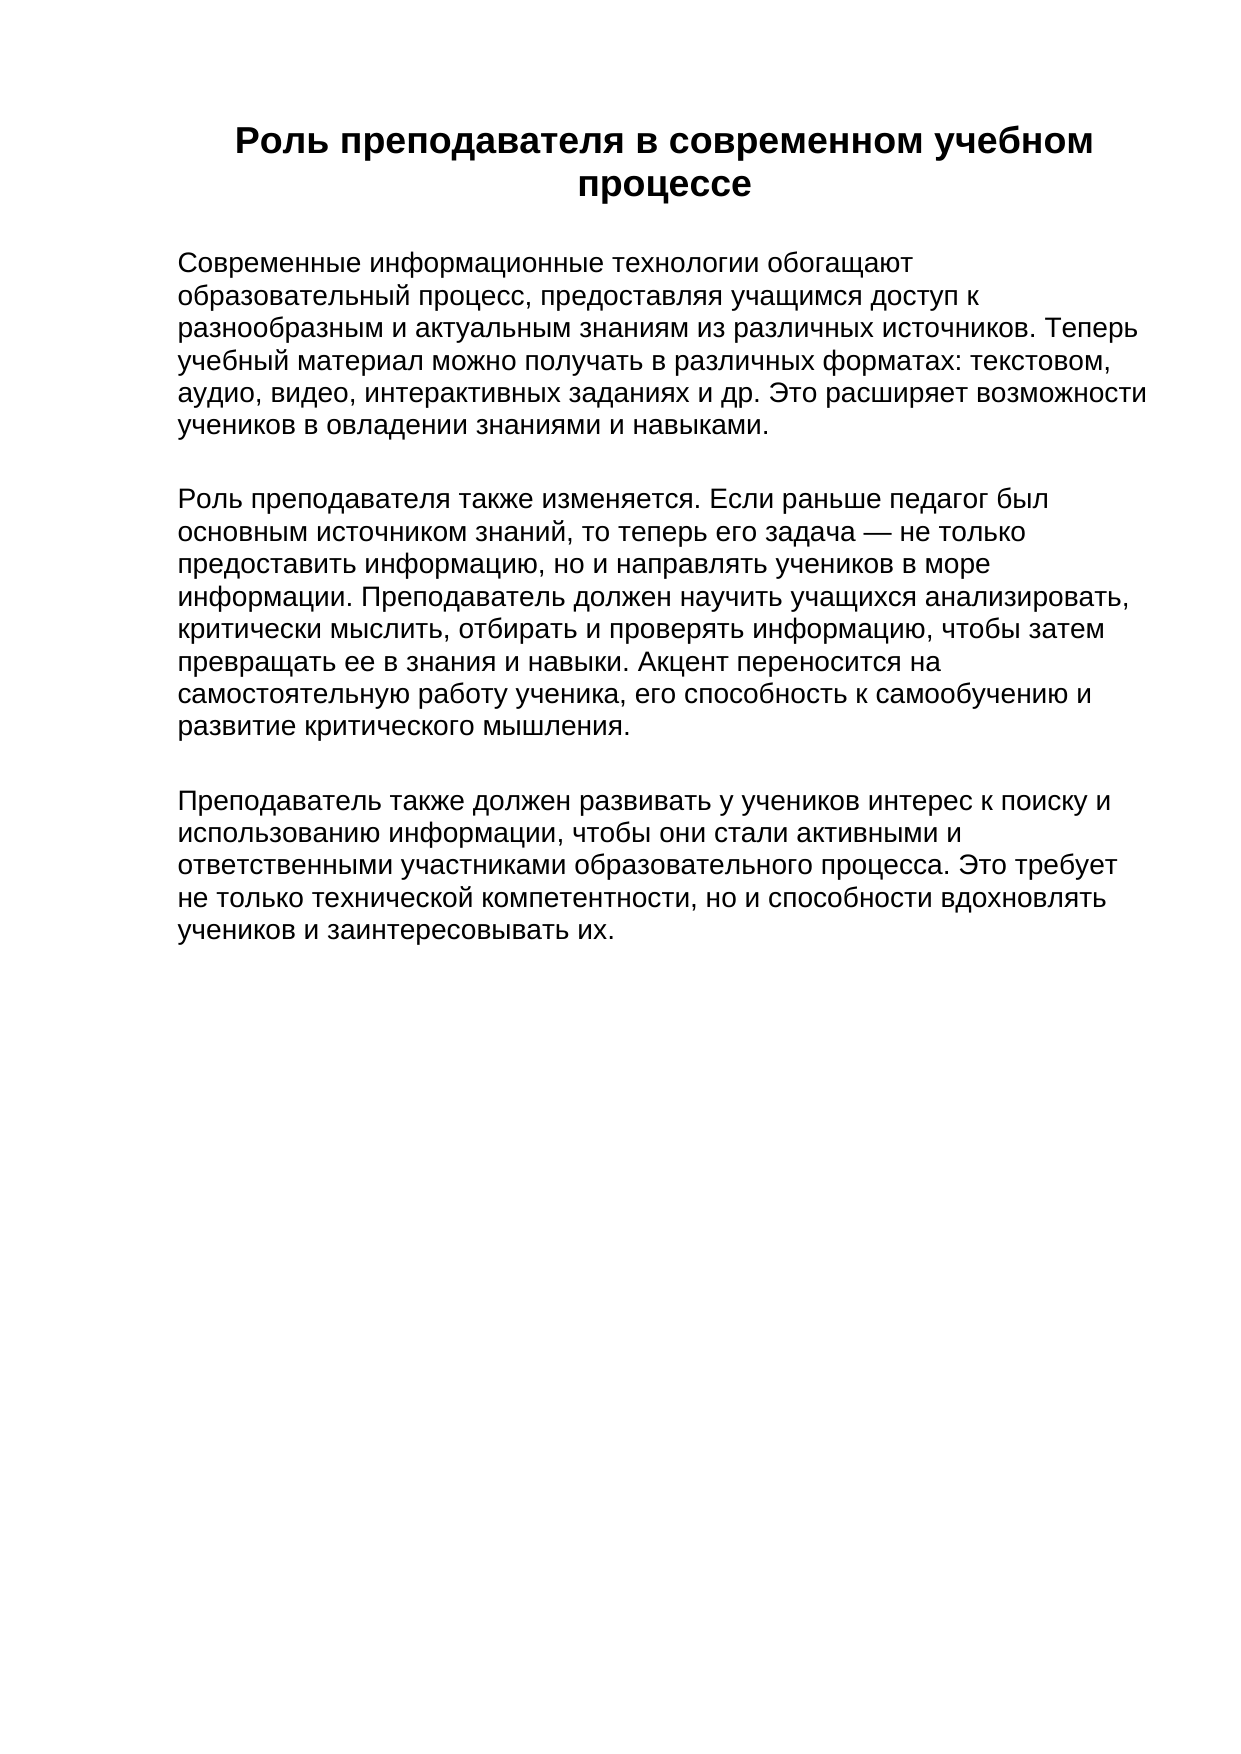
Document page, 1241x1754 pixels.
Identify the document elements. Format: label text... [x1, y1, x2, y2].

text Современные информационные технологии обогащают образовательный процесс, предоставляя учащимся доступ к разнообразным и актуальным знаниям из различных источников. Теперь учебный материал можно получать в различных форматах: текстовом, аудио, видео, интерактивных заданиях и др. Это расширяет возможности учеников в овладении знаниями и навыками. [177, 246, 1152, 441]
text Преподаватель также должен развивать у учеников интерес к поиску и использованию информации, чтобы они стали активными и ответственными участниками образовательного процесса. Это требует не только технической компетентности, но и способности вдохновлять учеников и заинтересовывать их. [177, 783, 1152, 946]
text Роль преподавателя также изменяется. Если раньше педагог был основным источником знаний, то теперь его задача — не только предоставить информацию, но и направлять учеников в море информации. Преподаватель должен научить учащихся анализировать, критически мыслить, отбирать и проверять информацию, чтобы затем превращать ее в знания и навыки. Акцент переносится на самостоятельную работу ученика, его способность к самообучению и развитие критического мышления. [177, 482, 1152, 742]
text Роль преподавателя в современном учебном процессе [177, 118, 1152, 204]
